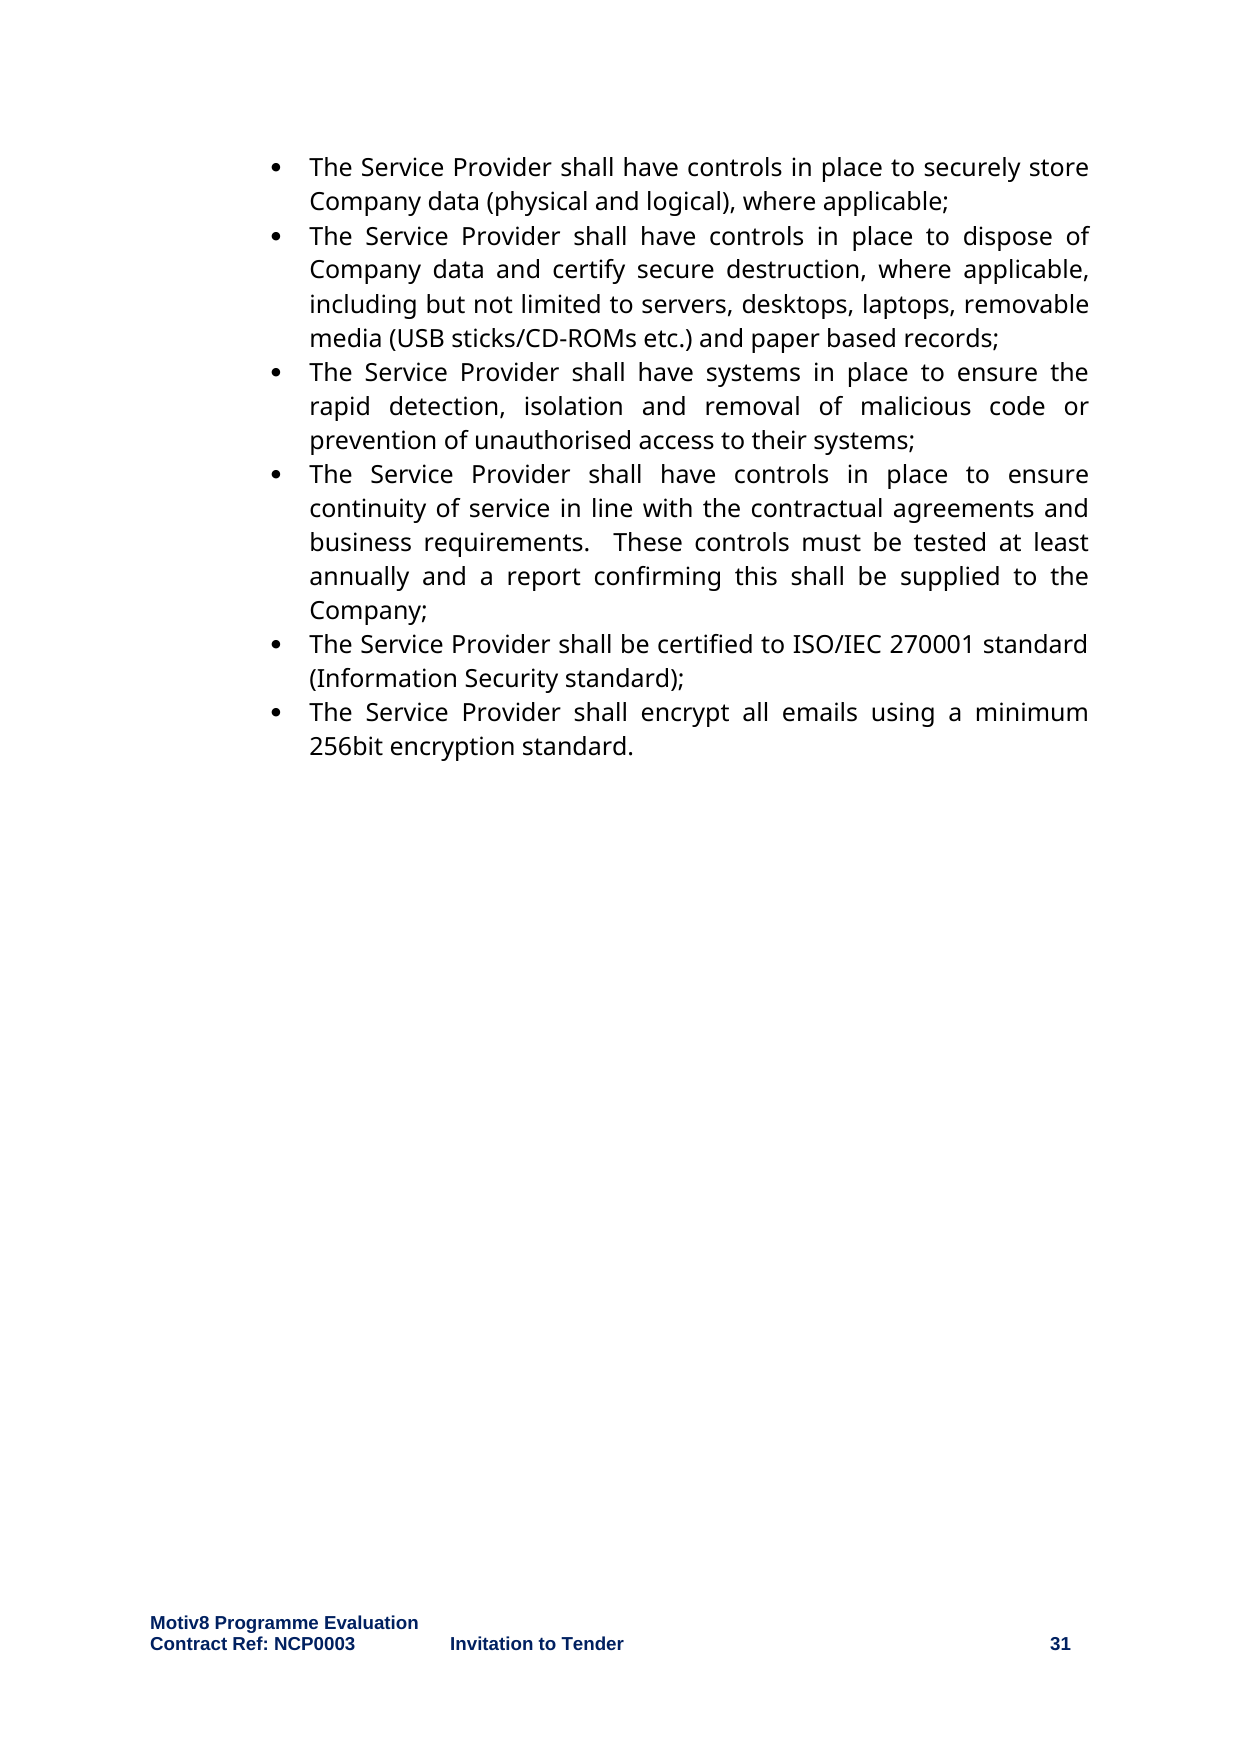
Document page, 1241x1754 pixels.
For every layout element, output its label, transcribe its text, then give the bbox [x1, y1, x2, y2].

list The Service Provider shall have controls in place to dispose of Company data and certify secure destruction, where applicable, including but not limited to servers, desktops, laptops, removable media (USB sticks/CD-ROMs etc.) and paper based records; [272, 218, 1090, 354]
list The Service Provider shall encrypt all emails using a minimum 256bit encryption standard. [272, 695, 1090, 763]
list The Service Provider shall be certified to ISO/IEC 270001 standard (Information Security standard); [272, 627, 1090, 695]
list The Service Provider shall have systems in place to ensure the rapid detection, isolation and removal of malicious code or prevention of unauthorised access to their systems; [272, 354, 1090, 457]
list The Service Provider shall have controls in place to ensure continuity of service in line with the contractual agreements and business requirements. These controls must be tested at least annually and a report confirming this shall be supplied to the Company; [272, 457, 1090, 627]
list The Service Provider shall have controls in place to securely store Company data (physical and logical), where applicable; [272, 150, 1090, 218]
